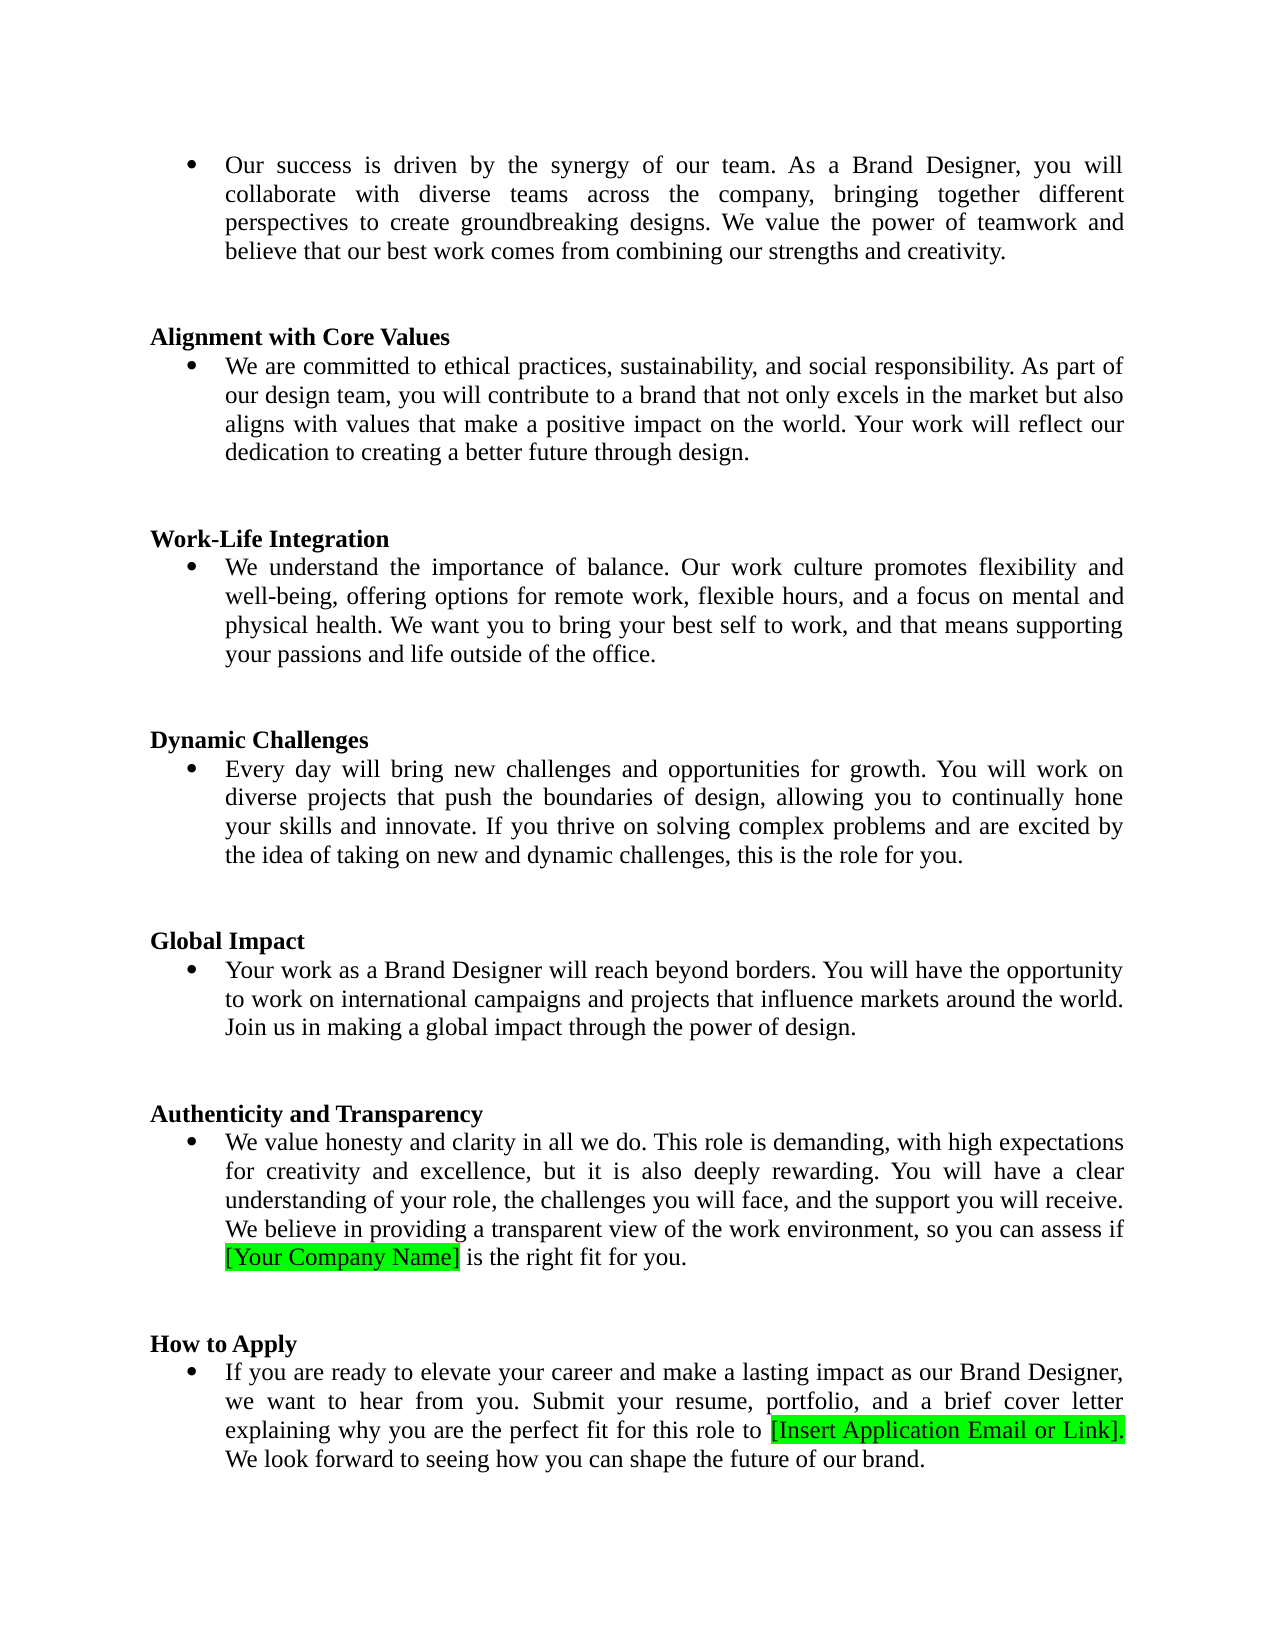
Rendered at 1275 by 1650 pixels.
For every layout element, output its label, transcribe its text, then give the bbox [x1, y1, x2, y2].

list If you are ready to elevate your career and make a lasting impact as our Brand Designer, we want to hear from you. Submit your resume, portfolio, and a brief cover letter explaining why you are the perfect fit for this role to [Insert Application Email or Link]. We look forward to seeing how you can shape the future of our brand. [187, 1357, 1125, 1472]
list We understand the importance of balance. Our work culture promotes flexibility and well-being, offering options for remote work, flexible hours, and a focus on mental and physical health. We want you to bring your best self to work, and that means supporting your passions and life outside of the office. [187, 552, 1125, 667]
text Authenticity and Transparency [150, 1099, 1125, 1127]
text Global Impact [150, 926, 1125, 955]
text Alignment with Core Values [150, 322, 1125, 351]
text How to Apply [150, 1329, 1125, 1357]
list Your work as a Brand Designer will reach beyond borders. You will have the opportunity to work on international campaigns and projects that influence markets around the world. Join us in making a global impact through the power of design. [187, 955, 1125, 1041]
text Dynamic Challenges [150, 725, 1125, 754]
text Work-Life Integration [150, 524, 1125, 552]
list Every day will bring new challenges and opportunities for growth. You will work on diverse projects that push the boundaries of design, allowing you to continually hone your skills and innovate. If you thrive on solving complex problems and are excited by the idea of taking on new and dynamic challenges, this is the role for you. [187, 754, 1125, 869]
list We value honesty and clarity in all we do. This role is demanding, with high expectations for creativity and excellence, but it is also deeply rewarding. You will have a clear understanding of your role, the challenges you will face, and the support you will receive. We believe in providing a transparent view of the work environment, so you can assess if [Your Company Name] is the right fit for you. [187, 1127, 1125, 1271]
list We are committed to ethical practices, sustainability, and social responsibility. As part of our design team, you will contribute to a brand that not only excels in the market but also aligns with values that make a positive impact on the world. Your work will reflect our dedication to creating a better future through design. [187, 351, 1125, 466]
list Our success is driven by the synergy of our team. As a Brand Designer, you will collaborate with diverse teams across the company, bringing together different perspectives to create groundbreaking designs. We value the power of teamwork and believe that our best work comes from combining our strengths and creativity. [187, 150, 1125, 265]
